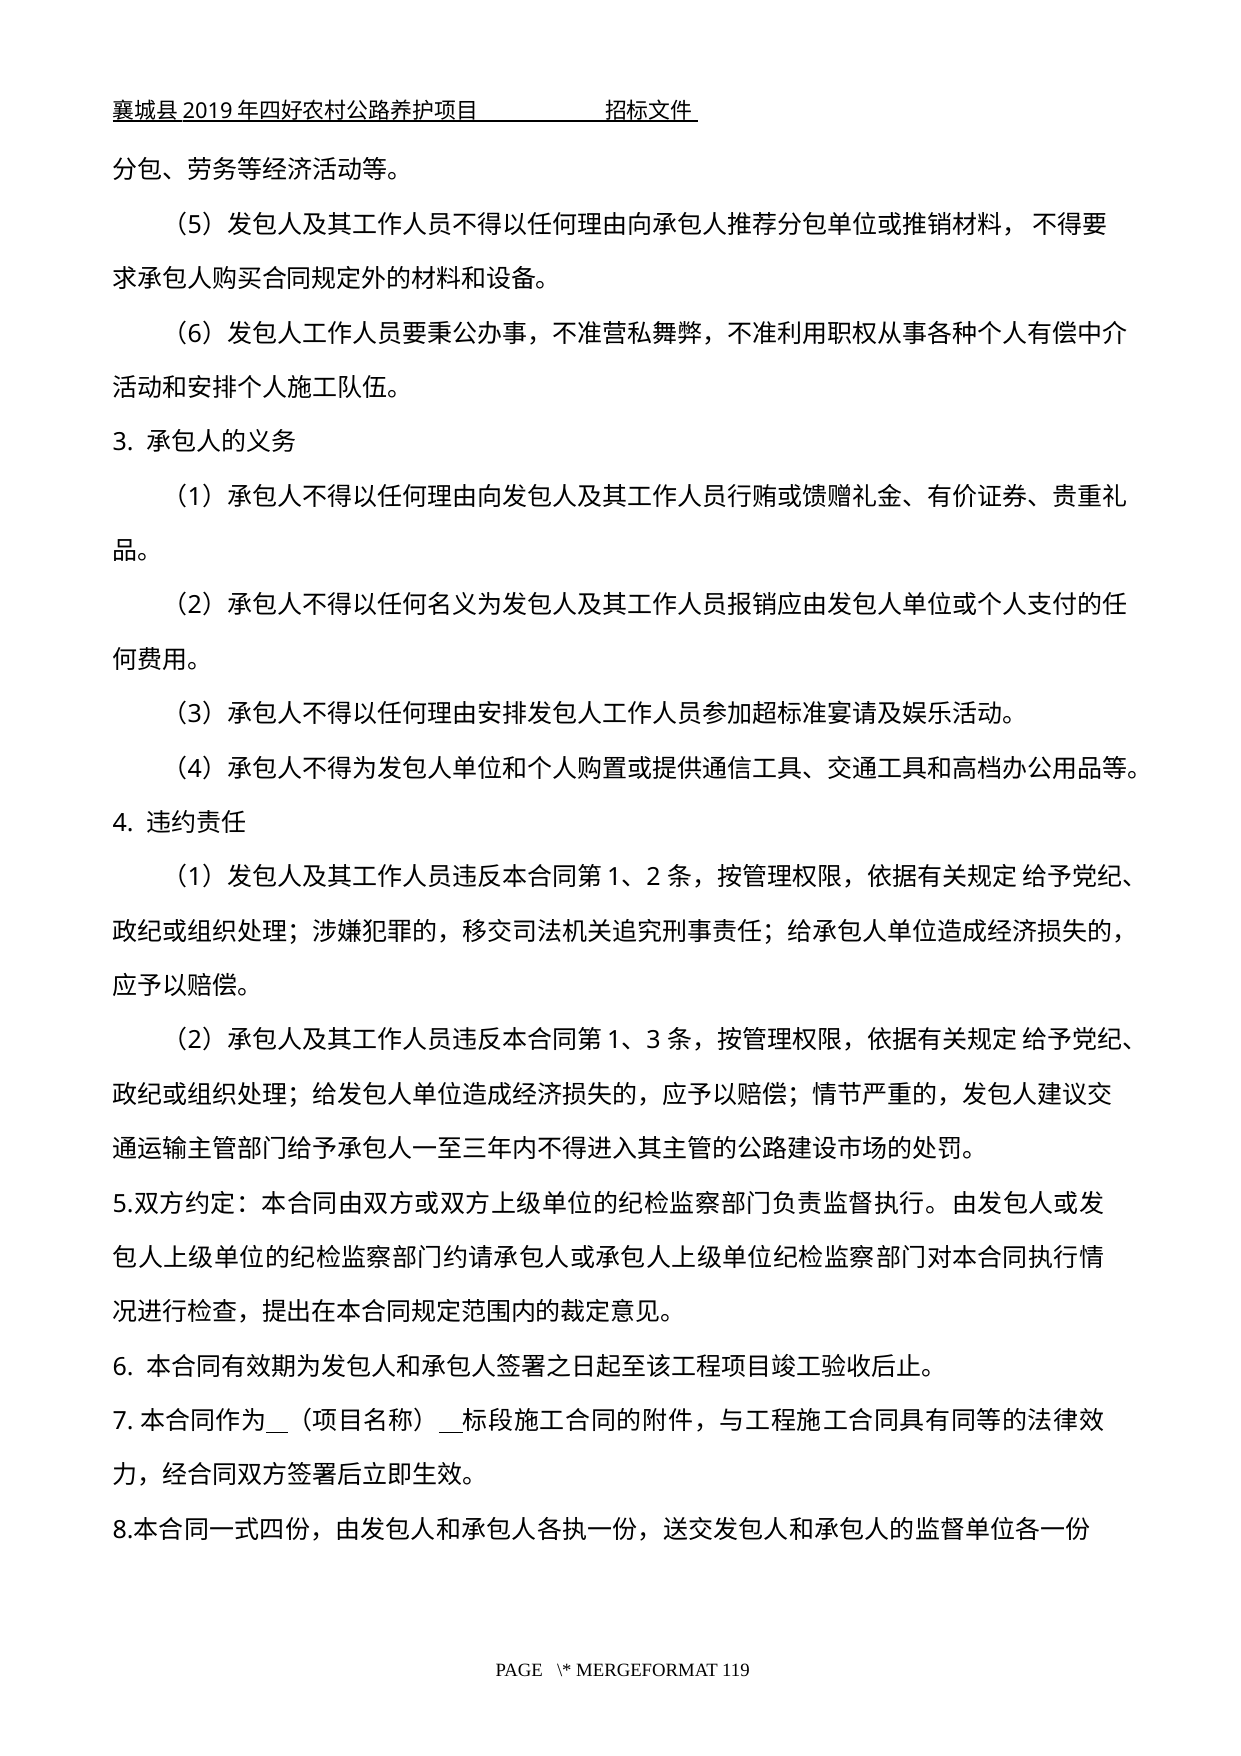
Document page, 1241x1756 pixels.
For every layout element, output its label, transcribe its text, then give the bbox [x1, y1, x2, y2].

text （6）发包人工作人员要秉公办事，不准营私舞弊，不准利用职权从事各种个人有偿中介活动和安排个人施工队伍。 [112, 313, 1128, 404]
text （2）承包人不得以任何名义为发包人及其工作人员报销应由发包人单位或个人支付的任何费用。 [112, 585, 1128, 676]
text （1）承包人不得以任何理由向发包人及其工作人员行贿或馈赠礼金、有价证券、贵重礼品。 [112, 476, 1128, 567]
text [112, 150, 1128, 186]
text 6. 本合同有效期为发包人和承包人签署之日起至该工程项目竣工验收后止。 [112, 1346, 1128, 1382]
text （5）发包人及其工作人员不得以任何理由向承包人推荐分包单位或推销材料， 不得要求承包人购买合同规定外的材料和设备。 [112, 204, 1128, 295]
text 4. 违约责任 [112, 802, 1128, 839]
text 8.本合同一式四份，由发包人和承包人各执一份，送交发包人和承包人的监督单位各一份 [112, 1509, 1104, 1546]
text 5.双方约定：本合同由双方或双方上级单位的纪检监察部门负责监督执行。由发包人或发包人上级单位的纪检监察部门约请承包人或承包人上级单位纪检监察部门对本合同执行情况进行检查，提出在本合同规定范围内的裁定意见。 [112, 1183, 1104, 1328]
text 7. 本合同作为 （项目名称） 标段施工合同的附件，与工程施工合同具有同等的法律效力，经合同双方签署后立即生效。 [112, 1401, 1104, 1491]
text （3）承包人不得以任何理由安排发包人工作人员参加超标准宴请及娱乐活动。 [112, 694, 1128, 730]
text （4）承包人不得为发包人单位和个人购置或提供通信工具、交通工具和高档办公用品等。 [112, 748, 1128, 784]
text （2）承包人及其工作人员违反本合同第1、3 条，按管理权限，依据有关规定 给予党纪、政纪或组织处理；给发包人单位造成经济损失的，应予以赔偿；情节严重的，发包人建议交通运输主管部门给予承包人一至三年内不得进入其主管的公路建设市场的处罚。 [112, 1020, 1128, 1165]
text 3. 承包人的义务 [112, 422, 1128, 458]
text （1）发包人及其工作人员违反本合同第1、2 条，按管理权限，依据有关规定 给予党纪、政纪或组织处理；涉嫌犯罪的，移交司法机关追究刑事责任；给承包人单位造成经济损失的，应予以赔偿。 [112, 857, 1128, 1002]
